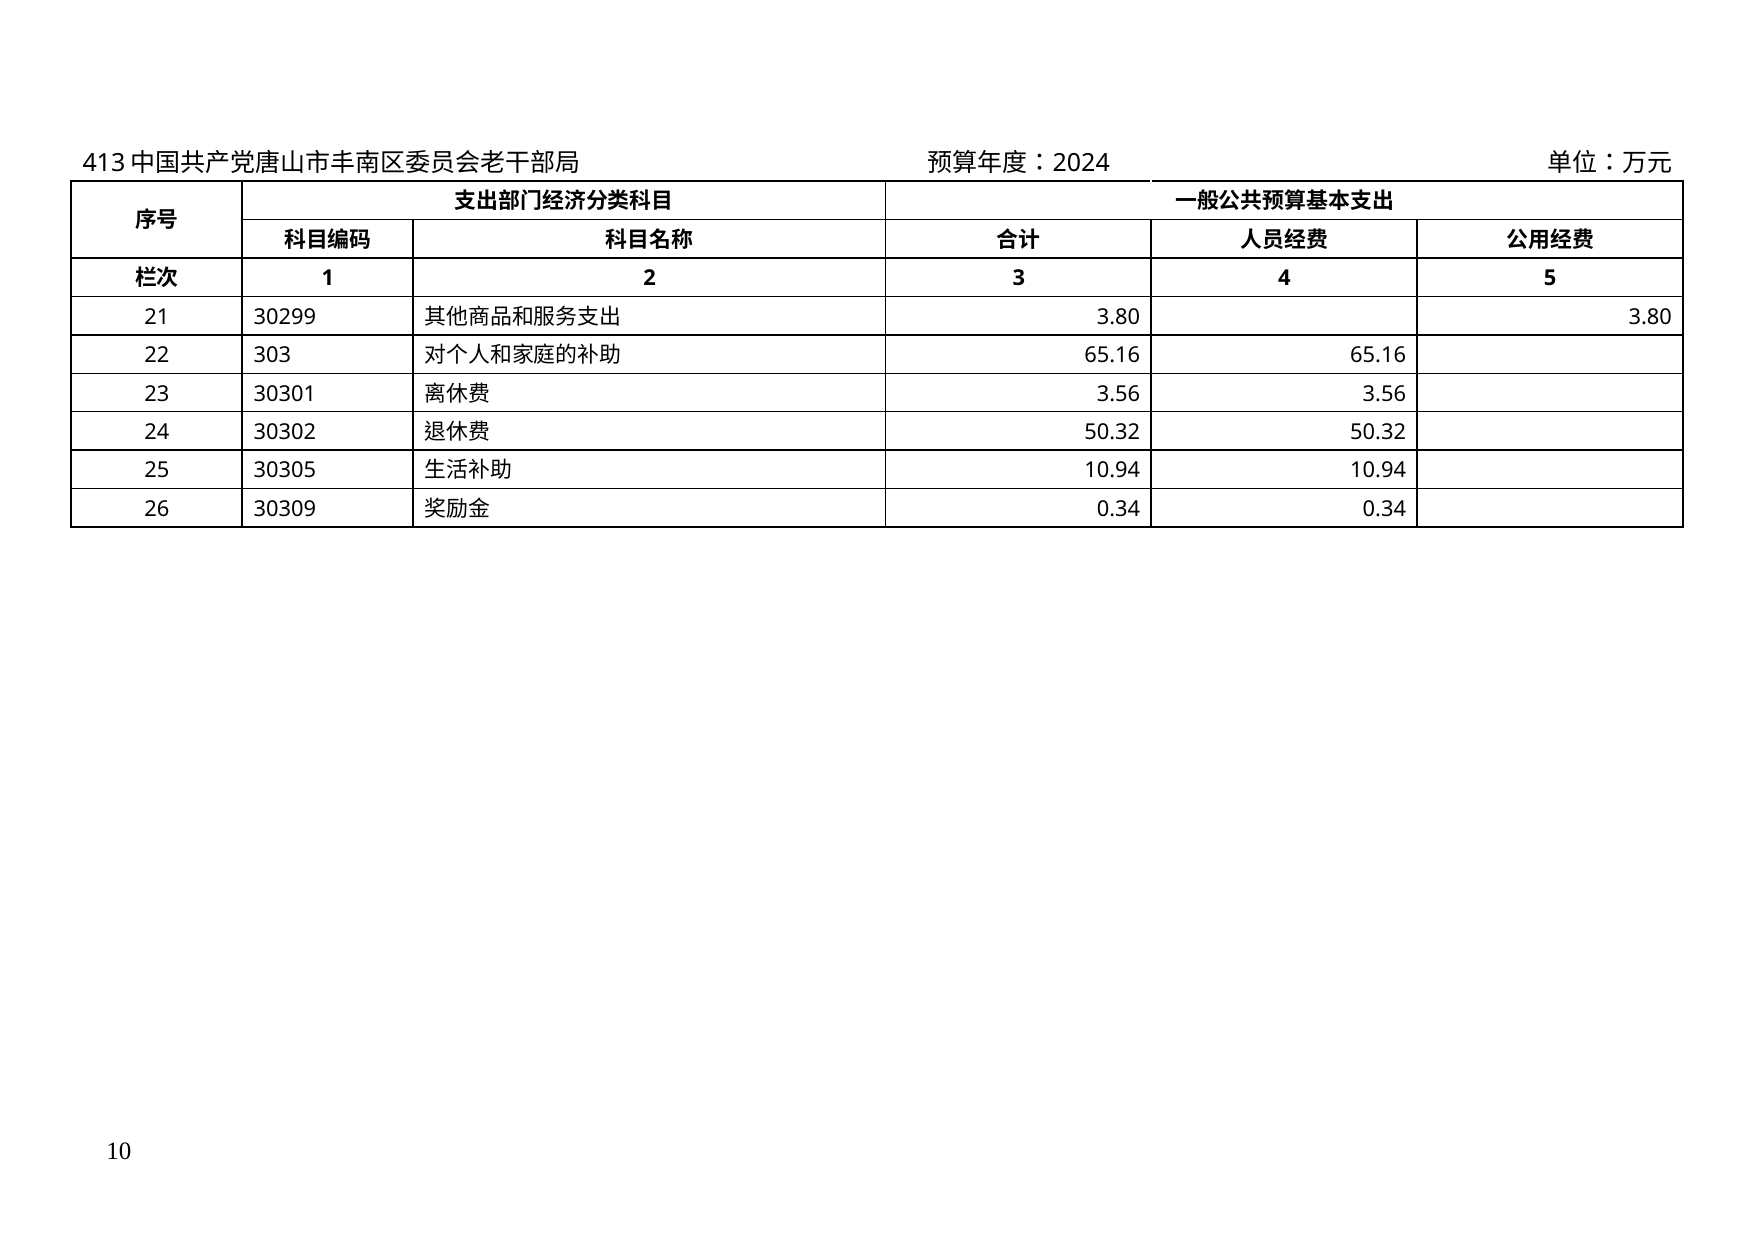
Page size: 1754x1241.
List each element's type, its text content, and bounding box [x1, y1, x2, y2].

table_cell 30299 [243, 297, 412, 334]
table_cell 2 [414, 259, 885, 296]
table_cell [1418, 451, 1682, 488]
table_cell [1418, 489, 1682, 526]
table_cell 序号 [72, 182, 241, 257]
table_cell 65.16 [886, 336, 1150, 372]
table_cell 3.80 [886, 297, 1150, 334]
table_cell 离休费 [414, 374, 885, 411]
table_cell 21 [72, 297, 241, 334]
table_cell 23 [72, 374, 241, 411]
table_cell [1418, 336, 1682, 372]
table_cell 25 [72, 451, 241, 488]
table_cell 科目名称 [414, 220, 885, 257]
table_cell 公用经费 [1418, 220, 1682, 257]
table_cell 10.94 [886, 451, 1150, 488]
table_cell 4 [1152, 259, 1416, 296]
table_cell 0.34 [1152, 489, 1416, 526]
table_cell 50.32 [1152, 412, 1416, 449]
table_cell 3.56 [886, 374, 1150, 411]
table_cell 3.56 [1152, 374, 1416, 411]
table_cell 303 [243, 336, 412, 372]
table_cell 3 [886, 259, 1150, 296]
table_header 预算年度：2024 [886, 143, 1150, 180]
table_header 413中国共产党唐山市丰南区委员会老干部局 [72, 143, 885, 180]
table_cell 1 [243, 259, 412, 296]
table_cell 奖励金 [414, 489, 885, 526]
table_cell 0.34 [886, 489, 1150, 526]
table_cell 24 [72, 412, 241, 449]
table_cell [1152, 297, 1416, 334]
table_header 单位：万元 [1152, 143, 1682, 180]
table_cell 22 [72, 336, 241, 372]
table_cell 人员经费 [1152, 220, 1416, 257]
table_cell 对个人和家庭的补助 [414, 336, 885, 372]
table_cell 10.94 [1152, 451, 1416, 488]
table_cell 30302 [243, 412, 412, 449]
table_cell 30309 [243, 489, 412, 526]
table_cell 生活补助 [414, 451, 885, 488]
table_cell 30301 [243, 374, 412, 411]
table_cell 一般公共预算基本支出 [886, 182, 1682, 219]
table_cell 其他商品和服务支出 [414, 297, 885, 334]
table_cell 合计 [886, 220, 1150, 257]
table_cell 65.16 [1152, 336, 1416, 372]
table_cell 退休费 [414, 412, 885, 449]
table_cell 科目编码 [243, 220, 412, 257]
table_cell 30305 [243, 451, 412, 488]
table_cell 支出部门经济分类科目 [243, 182, 885, 219]
table_cell [1418, 374, 1682, 411]
table_cell 50.32 [886, 412, 1150, 449]
table_cell [1418, 412, 1682, 449]
table_cell 栏次 [72, 259, 241, 296]
table_cell 26 [72, 489, 241, 526]
table_cell 5 [1418, 259, 1682, 296]
table_cell 3.80 [1418, 297, 1682, 334]
